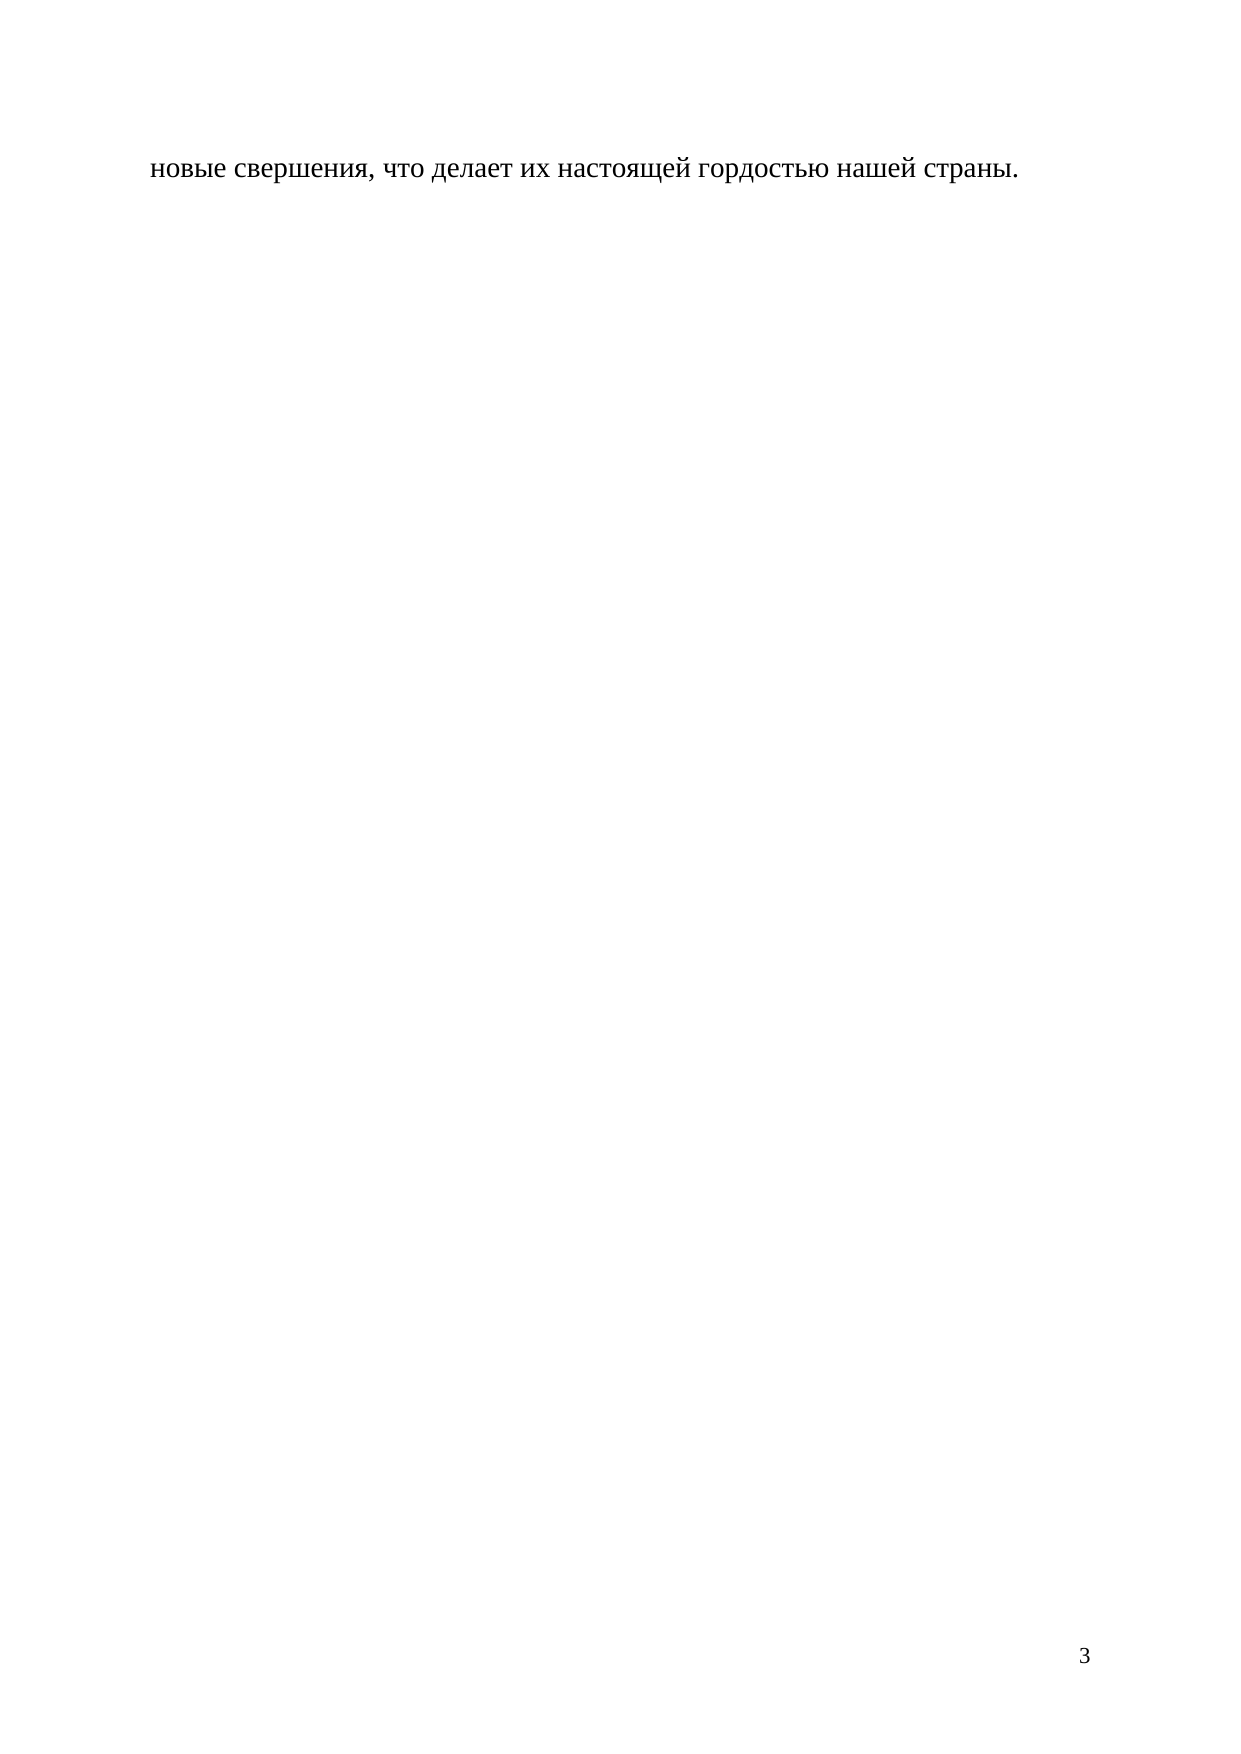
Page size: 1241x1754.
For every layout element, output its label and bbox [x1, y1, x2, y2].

text [150, 150, 1090, 183]
